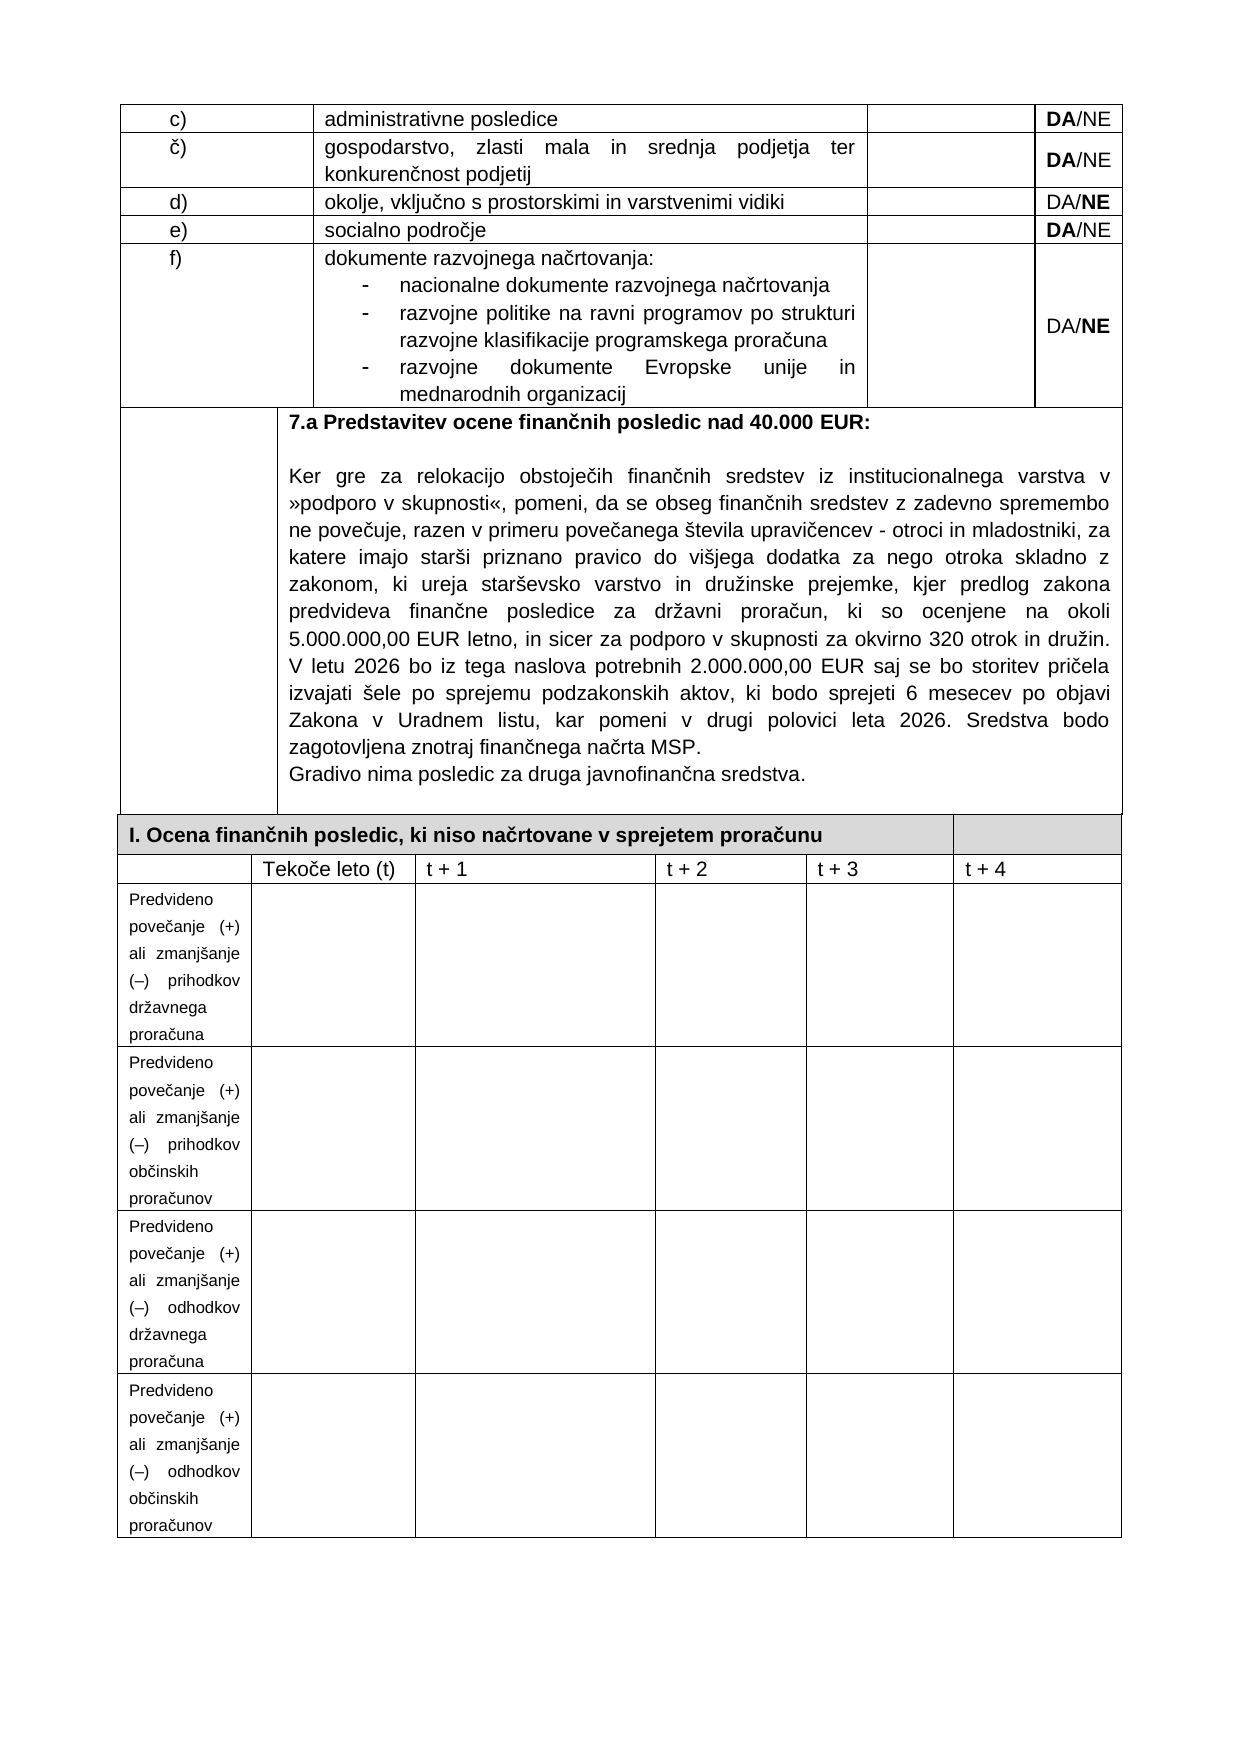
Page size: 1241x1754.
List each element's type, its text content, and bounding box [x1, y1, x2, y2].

table_cell I. Ocena finančnih posledic, ki niso načrtovane v sprejetem proračunu [118, 815, 953, 854]
table_cell DA/NE [1036, 188, 1122, 215]
table_cell DA/NE [1036, 216, 1122, 243]
table_cell [868, 188, 1034, 215]
table_cell [416, 884, 655, 1046]
table_cell [121, 408, 277, 814]
table_cell t + 2 [656, 855, 806, 883]
table_cell [954, 1047, 1121, 1210]
table_cell DA/NE [1036, 244, 1122, 407]
table_cell Predvideno povečanje (+) ali zmanjšanje (–) odhodkov državnega proračuna [118, 1211, 251, 1373]
table_cell okolje, vključno s prostorskimi in varstvenimi vidiki [314, 188, 867, 215]
table_cell t + 1 [416, 855, 655, 883]
table_cell e) [121, 216, 313, 243]
table_cell [118, 855, 251, 883]
table_cell [807, 1047, 953, 1210]
table_cell [868, 133, 1034, 187]
table_cell [656, 1211, 806, 1373]
table_cell DA/NE [1036, 133, 1122, 187]
table_cell [868, 244, 1034, 407]
table_cell [252, 1211, 415, 1373]
table_cell [807, 1211, 953, 1373]
table_cell [416, 1047, 655, 1210]
table_cell [868, 105, 1034, 132]
table_cell t + 3 [807, 855, 953, 883]
table_cell f) [121, 244, 313, 407]
table_cell [416, 1211, 655, 1373]
table_cell dokumente razvojnega načrtovanja: nacionalne dokumente razvojnega načrtovanja razvojne politike na ravni programov po strukturi razvojne klasifikacije programskega proračuna razvojne dokumente Evropske unije in mednarodnih organizacij [314, 244, 867, 407]
table_cell [868, 216, 1034, 243]
table_cell 7.a Predstavitev ocene finančnih posledic nad 40.000 EUR: Ker gre za relokacijo obstoječih finančnih sredstev iz institucionalnega varstva v »podporo v skupnosti«, pomeni, da se obseg finančnih sredstev z zadevno spremembo ne povečuje, razen v primeru povečanega števila upravičencev - otroci in mladostniki, za katere imajo starši priznano pravico do višjega dodatka za nego otroka skladno z zakonom, ki ureja starševsko varstvo in družinske prejemke, kjer predlog zakona predvideva finančne posledice za državni proračun, ki so ocenjene na okoli 5.000.000,00 EUR letno, in sicer za podporo v skupnosti za okvirno 320 otrok in družin. V letu 2026 bo iz tega naslova potrebnih 2.000.000,00 EUR saj se bo storitev pričela izvajati šele po sprejemu podzakonskih aktov, ki bodo sprejeti 6 mesecev po objavi Zakona v Uradnem listu, kar pomeni v drugi polovici leta 2026. Sredstva bodo zagotovljena znotraj finančnega načrta MSP. Gradivo nima posledic za druga javnofinančna sredstva. [278, 408, 1122, 814]
table_cell d) [121, 188, 313, 215]
table_cell [252, 1374, 415, 1537]
table_cell c) [121, 105, 313, 132]
table_cell [656, 1047, 806, 1210]
table_cell [954, 815, 1121, 854]
table_cell [252, 884, 415, 1046]
table_cell DA/NE [1036, 105, 1122, 132]
table_cell [954, 1211, 1121, 1373]
table_cell Predvideno povečanje (+) ali zmanjšanje (–) prihodkov občinskih proračunov [118, 1047, 251, 1210]
table_cell [807, 1374, 953, 1537]
table_cell Tekoče leto (t) [252, 855, 415, 883]
table_cell [954, 884, 1121, 1046]
table_cell [656, 1374, 806, 1537]
table_cell t + 4 [954, 855, 1121, 883]
table_cell administrativne posledice [314, 105, 867, 132]
table_cell [656, 884, 806, 1046]
table_cell [252, 1047, 415, 1210]
table_cell gospodarstvo, zlasti mala in srednja podjetja ter konkurenčnost podjetij [314, 133, 867, 187]
table_cell [954, 1374, 1121, 1537]
table_cell [416, 1374, 655, 1537]
table_cell Predvideno povečanje (+) ali zmanjšanje (–) odhodkov občinskih proračunov [118, 1374, 251, 1537]
table_cell [807, 884, 953, 1046]
table_cell Predvideno povečanje (+) ali zmanjšanje (–) prihodkov državnega proračuna [118, 884, 251, 1046]
table_cell č) [121, 133, 313, 187]
table_cell socialno področje [314, 216, 867, 243]
